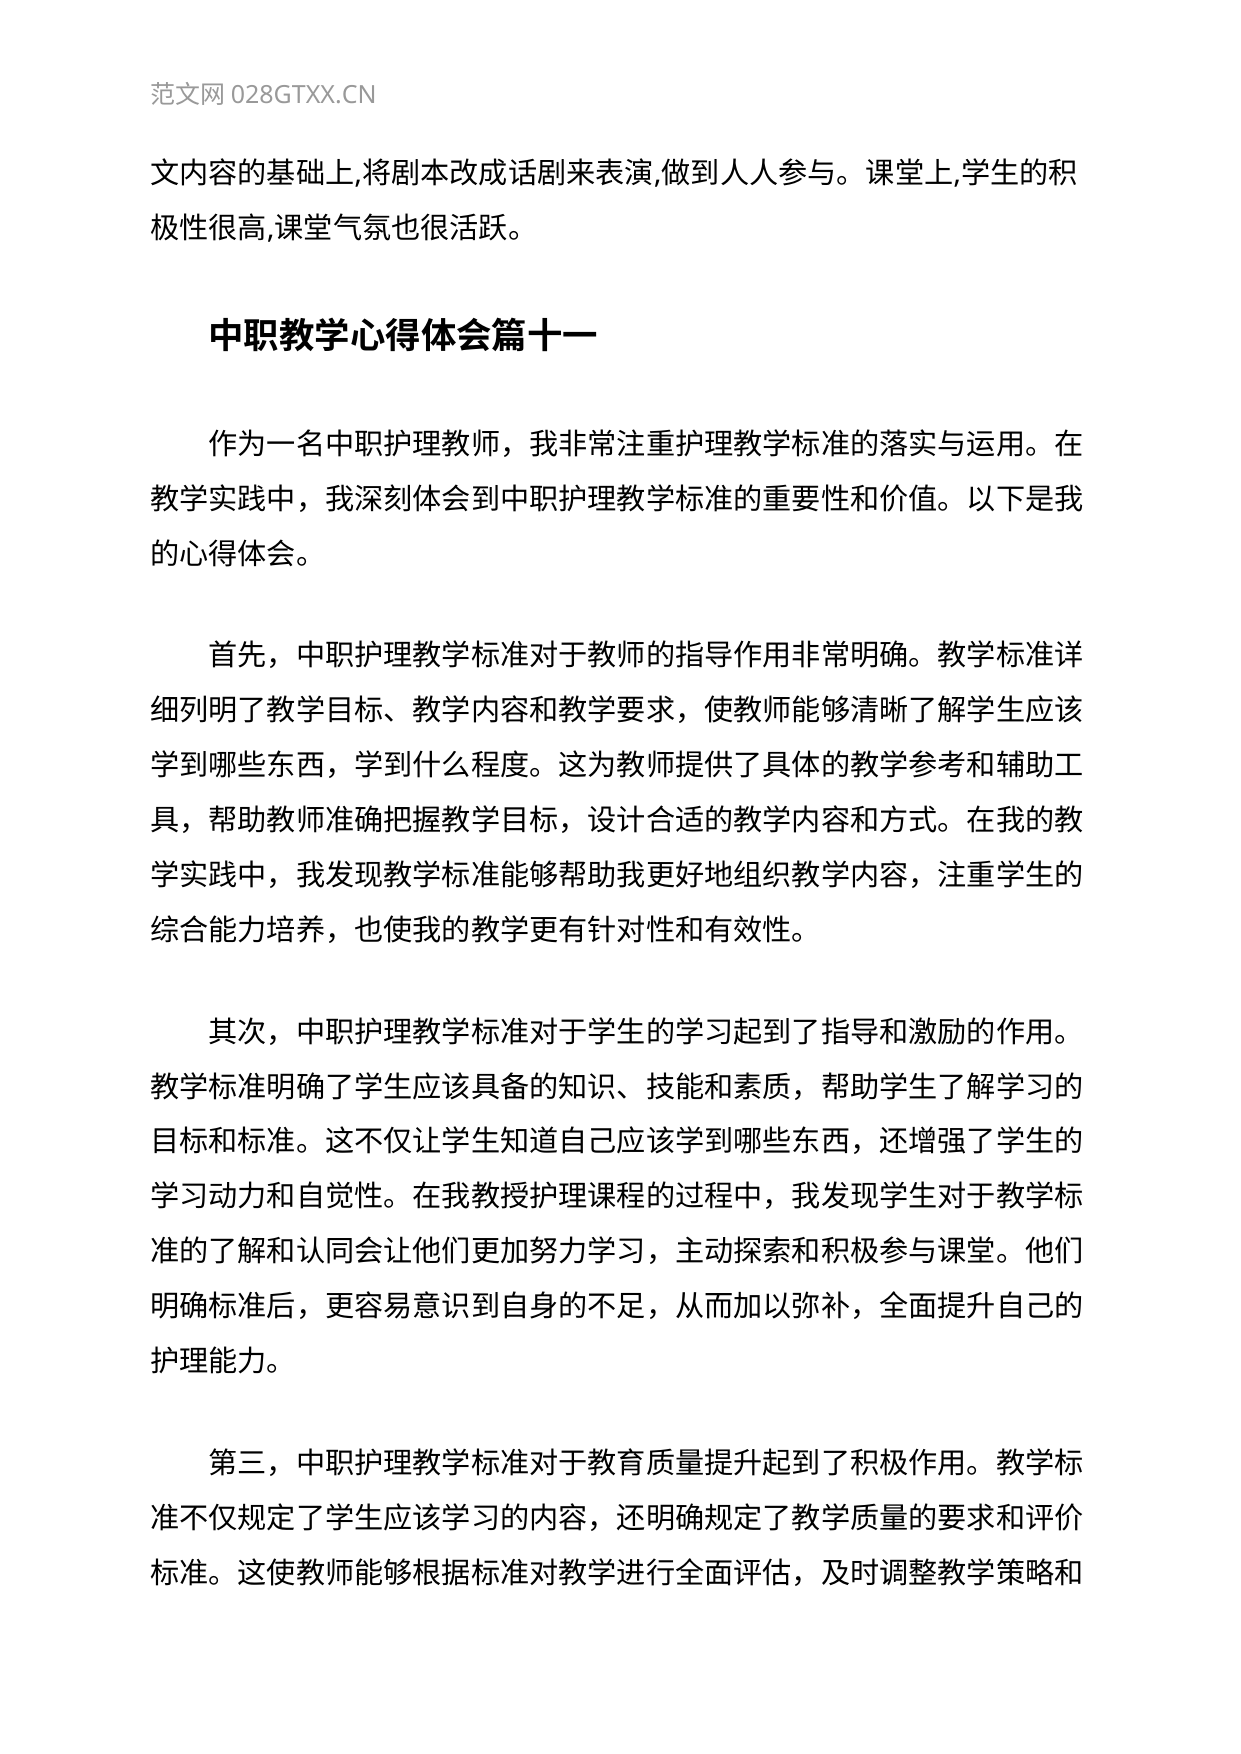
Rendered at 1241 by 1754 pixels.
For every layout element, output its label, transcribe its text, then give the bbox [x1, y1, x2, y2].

text 其次，中职护理教学标准对于学生的学习起到了指导和激励的作用。教学标准明确了学生应该具备的知识、技能和素质，帮助学生了解学习的目标和标准。这不仅让学生知道自己应该学到哪些东西，还增强了学生的学习动力和自觉性。在我教授护理课程的过程中，我发现学生对于教学标准的了解和认同会让他们更加努力学习，主动探索和积极参与课堂。他们明确标准后，更容易意识到自身的不足，从而加以弥补，全面提升自己的护理能力。 [150, 1008, 1090, 1380]
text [150, 150, 1090, 247]
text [150, 1439, 1090, 1591]
text 中职教学心得体会篇十一 [150, 307, 1090, 358]
text 作为一名中职护理教师，我非常注重护理教学标准的落实与运用。在教学实践中，我深刻体会到中职护理教学标准的重要性和价值。以下是我的心得体会。 [150, 420, 1090, 572]
text 首先，中职护理教学标准对于教师的指导作用非常明确。教学标准详细列明了教学目标、教学内容和教学要求，使教师能够清晰了解学生应该学到哪些东西，学到什么程度。这为教师提供了具体的教学参考和辅助工具，帮助教师准确把握教学目标，设计合适的教学内容和方式。在我的教学实践中，我发现教学标准能够帮助我更好地组织教学内容，注重学生的综合能力培养，也使我的教学更有针对性和有效性。 [150, 632, 1090, 949]
